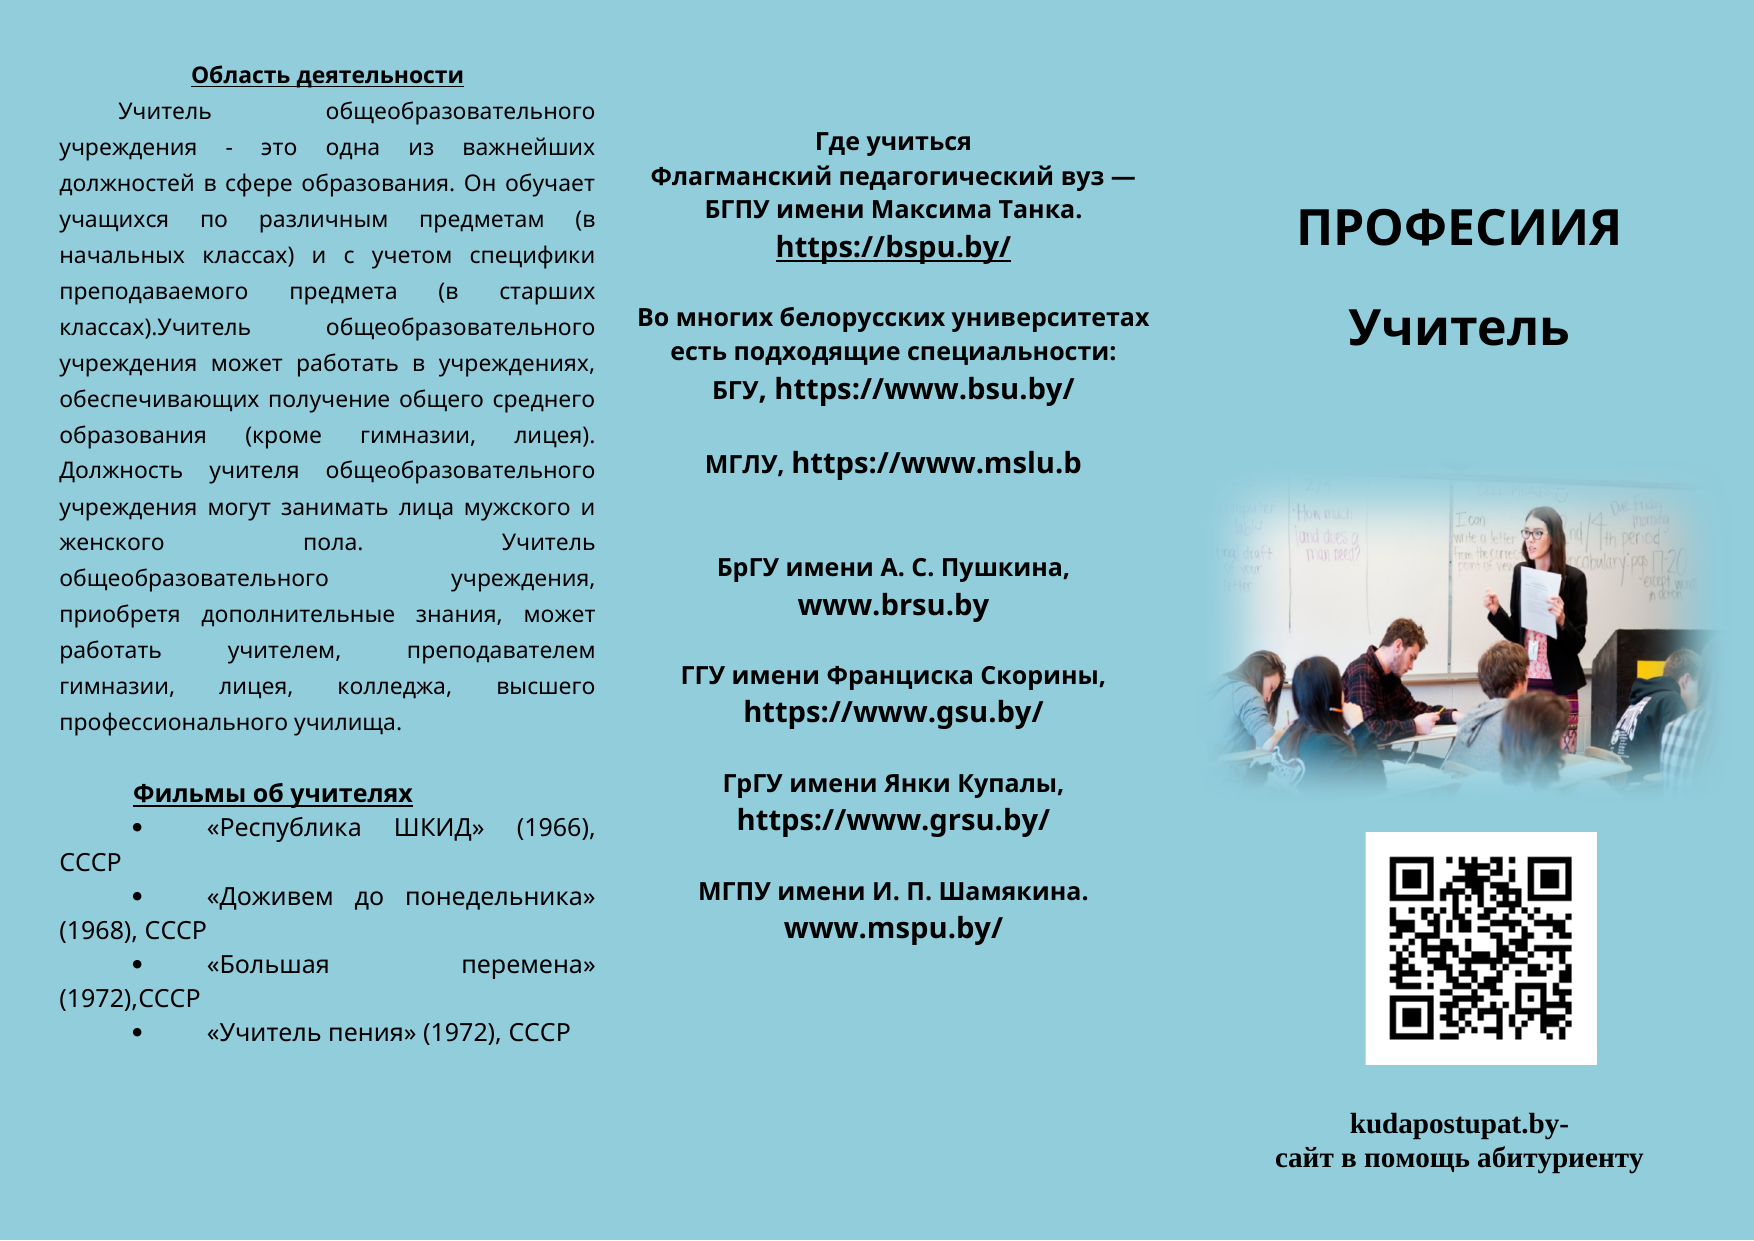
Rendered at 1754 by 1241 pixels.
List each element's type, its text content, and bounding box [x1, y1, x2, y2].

text https://www.gsu.by/ [625, 692, 1162, 731]
text Флагманский педагогический вуз — БГПУ имени Максима Танка. [625, 158, 1162, 226]
text МГЛУ, https://www.mslu.b [625, 442, 1162, 482]
text kudapostupat.by- [1191, 1106, 1728, 1140]
text БрГУ имени А. С. Пушкина, [625, 550, 1162, 584]
text www.mspu.by/ [625, 907, 1162, 947]
text Во многих белорусских университетах есть подходящие специальности: [625, 300, 1162, 368]
picture [1271, 534, 1656, 729]
text МГПУ имени И. П. Шамякина. [625, 873, 1162, 907]
text ГрГУ имени Янки Купалы, [625, 765, 1162, 799]
text Фильмы об учителях [59, 776, 596, 810]
text ГГУ имени Франциска Скорины, [625, 657, 1162, 692]
text Где учиться [625, 124, 1162, 158]
text БГУ, https://www.bsu.by/ [625, 368, 1162, 408]
text сайт в помощь абитуриенту [1191, 1140, 1728, 1173]
text Учитель общеобразовательного учреждения - это одна из важнейших должностей в сфере образования. Он обучает учащихся по различным предметам (в начальных классах) и с учетом специфики преподаваемого предмета (в старших классах).Учитель общеобразовательного учреждения может работать в учреждениях, обеспечивающих получение общего среднего образования (кроме гимназии, лицея). Должность учителя общеобразовательного учреждения могут занимать лица мужского и женского пола. Учитель общеобразовательного учреждения, приобретя дополнительные знания, может работать учителем, преподавателем гимназии, лицея, колледжа, высшего профессионального училища. [59, 95, 596, 737]
text Учитель [1191, 292, 1728, 360]
text https://www.grsu.by/ [625, 799, 1162, 839]
list «Доживем до понедельника» (1968), СССР [59, 878, 596, 946]
text www.brsu.by [625, 584, 1162, 623]
list «Учитель пения» (1972), СССР [59, 1014, 596, 1048]
text https://bspu.by/ [625, 226, 1162, 266]
picture [1365, 832, 1597, 1065]
list «Большая перемена» (1972),СССР [59, 946, 596, 1014]
list «Республика ШКИД» (1966), СССР [59, 810, 596, 878]
text ПРОФЕСИИЯ [1191, 192, 1728, 261]
text Область деятельности [59, 59, 596, 90]
